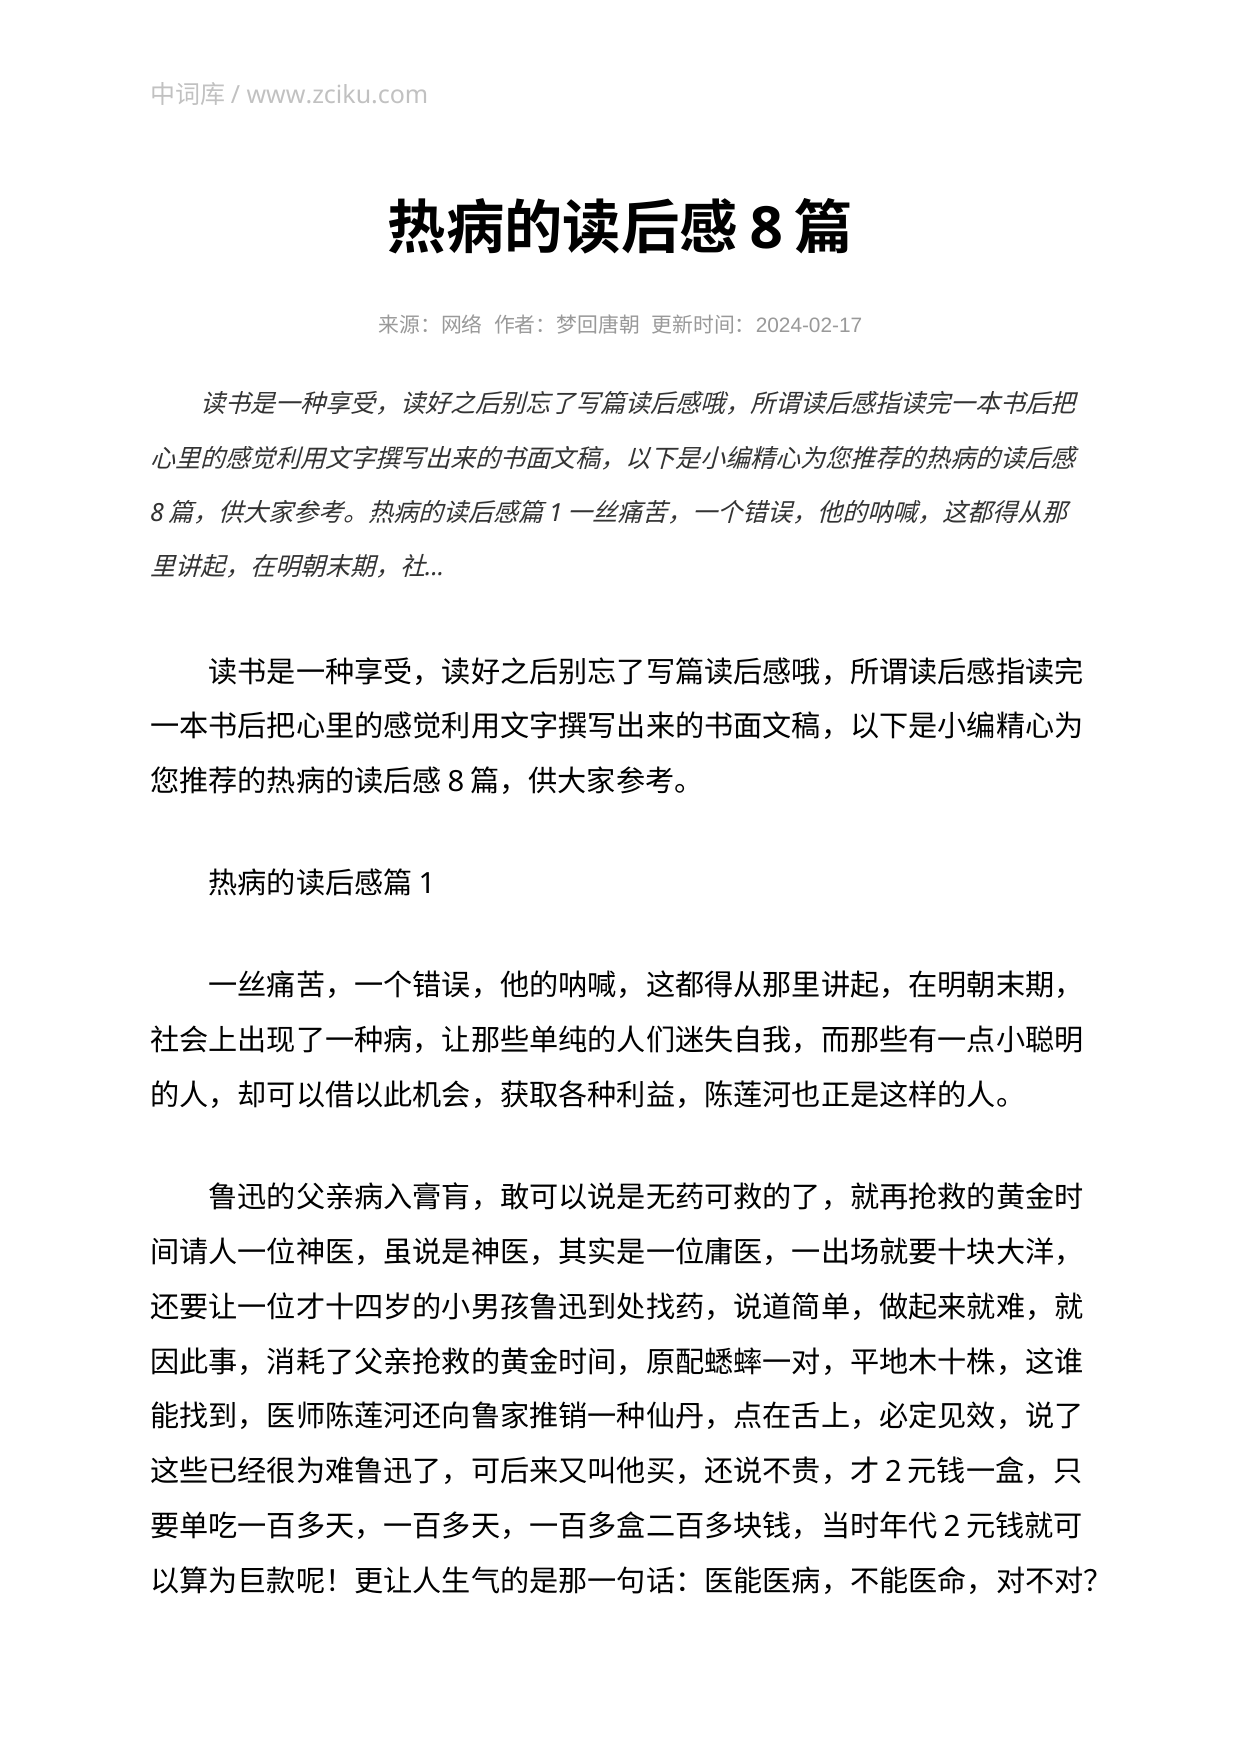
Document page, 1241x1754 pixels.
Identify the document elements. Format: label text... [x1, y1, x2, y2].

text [150, 1173, 1090, 1600]
subtitle 热病的读后感8篇 [150, 181, 1090, 266]
text 热病的读后感篇1 [150, 860, 1090, 902]
text 读书是一种享受，读好之后别忘了写篇读后感哦，所谓读后感指读完一本书后把心里的感觉利用文字撰写出来的书面文稿，以下是小编精心为您推荐的热病的读后感8篇，供大家参考。 [150, 648, 1090, 800]
text 来源：网络 作者：梦回唐朝 更新时间：2024-02-17 [150, 313, 1090, 337]
text 读书是一种享受，读好之后别忘了写篇读后感哦，所谓读后感指读完一本书后把心里的感觉利用文字撰写出来的书面文稿，以下是小编精心为您推荐的热病的读后感8篇，供大家参考。热病的读后感篇1一丝痛苦，一个错误，他的呐喊，这都得从那里讲起，在明朝末期，社... [150, 384, 1090, 583]
text 一丝痛苦，一个错误，他的呐喊，这都得从那里讲起，在明朝末期，社会上出现了一种病，让那些单纯的人们迷失自我，而那些有一点小聪明的人，却可以借以此机会，获取各种利益，陈莲河也正是这样的人。 [150, 962, 1090, 1114]
